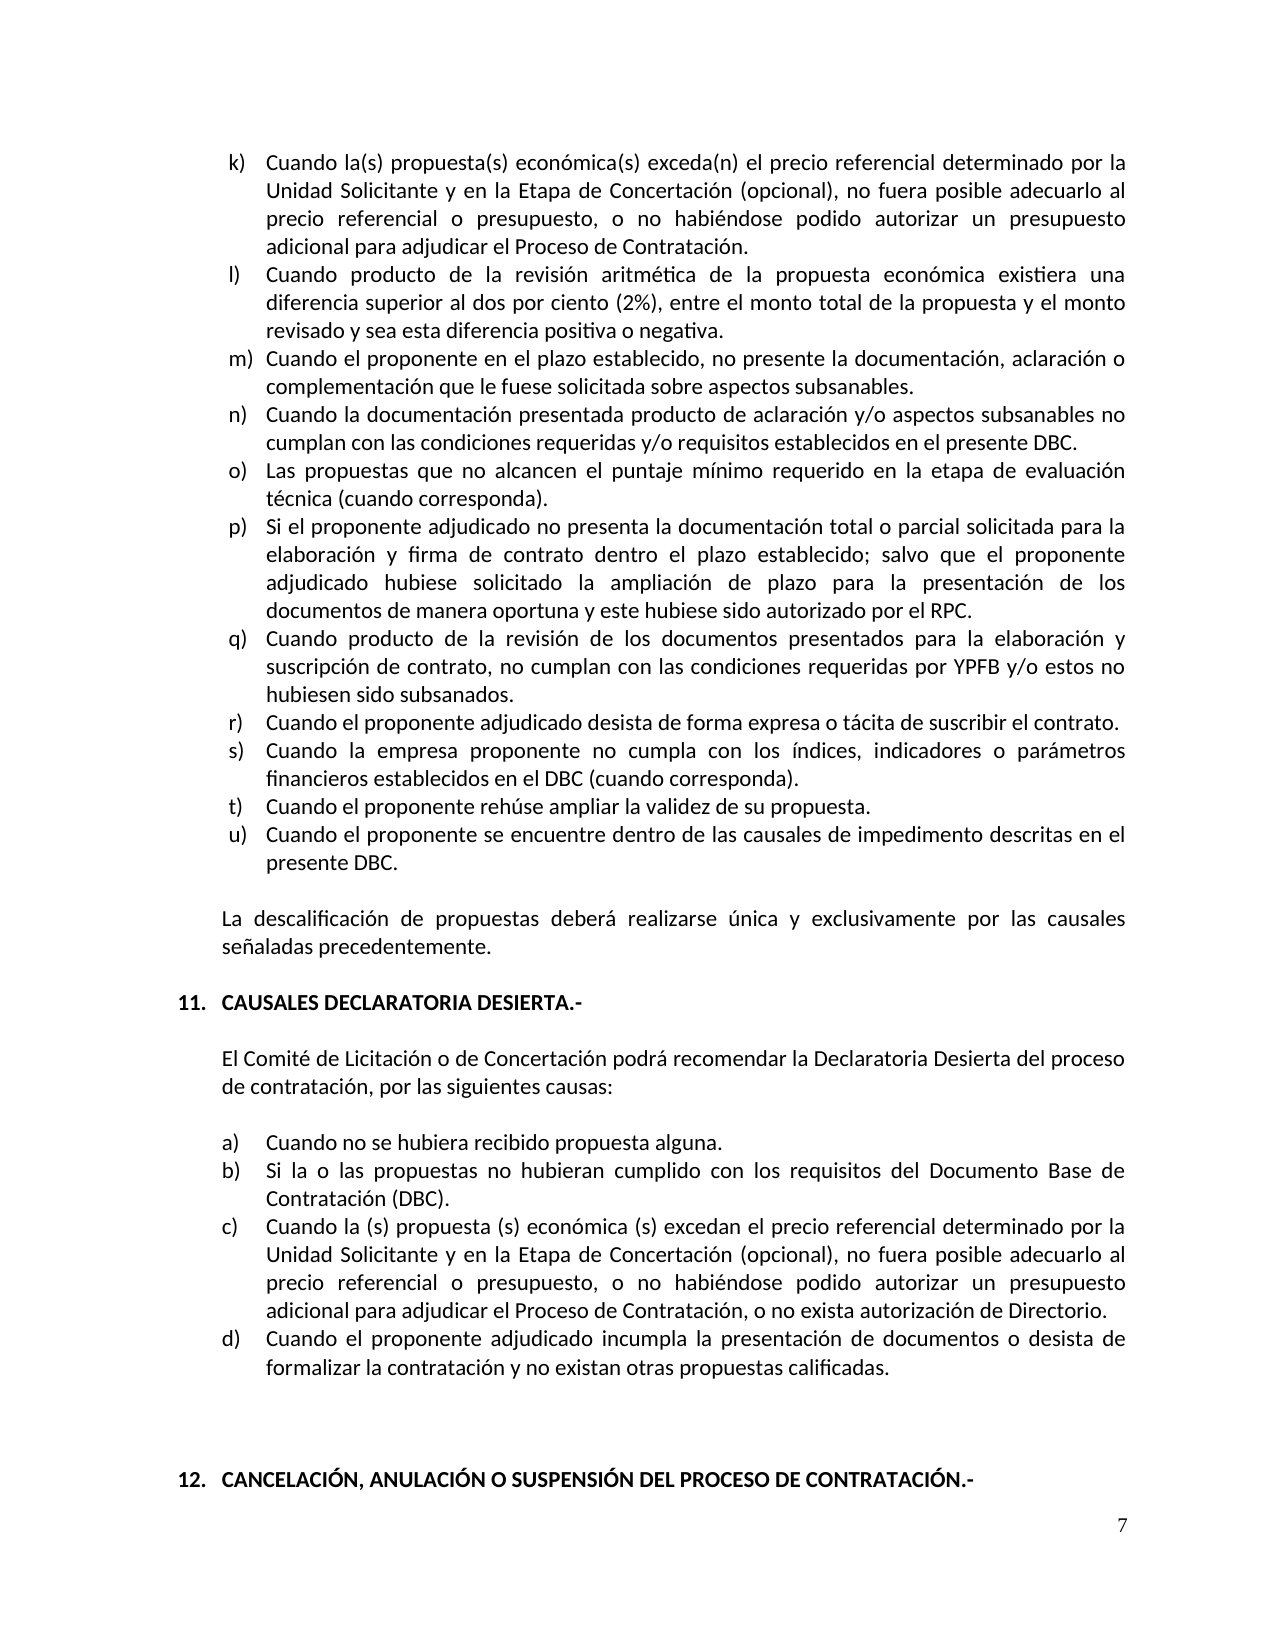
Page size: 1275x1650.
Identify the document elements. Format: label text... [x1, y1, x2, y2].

list Cuando la documentación presentada producto de aclaración y/o aspectos subsanables no cumplan con las condiciones requeridas y/o requisitos establecidos en el presente DBC. [228, 400, 1127, 456]
list Cuando producto de la revisión de los documentos presentados para la elaboración y suscripción de contrato, no cumplan con las condiciones requeridas por YPFB y/o estos no hubiesen sido subsanados. [228, 624, 1127, 708]
list Si la o las propuestas no hubieran cumplido con los requisitos del Documento Base de Contratación (DBC). [222, 1156, 1127, 1212]
text La descalificación de propuestas deberá realizarse única y exclusivamente por las causales señaladas precedentemente. [222, 904, 1127, 960]
list Cuando no se hubiera recibido propuesta alguna. [222, 1128, 1127, 1156]
list Cuando el proponente adjudicado incumpla la presentación de documentos o desista de formalizar la contratación y no existan otras propuestas calificadas. [222, 1324, 1127, 1381]
list Las propuestas que no alcancen el puntaje mínimo requerido en la etapa de evaluación técnica (cuando corresponda). [228, 456, 1127, 512]
list Cuando la(s) propuesta(s) económica(s) exceda(n) el precio referencial determinado por la Unidad Solicitante y en la Etapa de Concertación (opcional), no fuera posible adecuarlo al precio referencial o presupuesto, o no habiéndose podido autorizar un presupuesto adicional para adjudicar el Proceso de Contratación. [228, 148, 1127, 260]
list Cuando producto de la revisión aritmética de la propuesta económica existiera una diferencia superior al dos por ciento (2%), entre el monto total de la propuesta y el monto revisado y sea esta diferencia positiva o negativa. [228, 260, 1127, 344]
list CANCELACIÓN, ANULACIÓN O SUSPENSIÓN DEL PROCESO DE CONTRATACIÓN.- [177, 1465, 1127, 1493]
list Cuando el proponente adjudicado desista de forma expresa o tácita de suscribir el contrato. [228, 708, 1127, 736]
list Cuando el proponente rehúse ampliar la validez de su propuesta. [228, 792, 1127, 820]
list Cuando el proponente se encuentre dentro de las causales de impedimento descritas en el presente DBC. [228, 820, 1127, 876]
text El Comité de Licitación o de Concertación podrá recomendar la Declaratoria Desierta del proceso de contratación, por las siguientes causas: [222, 1044, 1127, 1100]
list Cuando el proponente en el plazo establecido, no presente la documentación, aclaración o complementación que le fuese solicitada sobre aspectos subsanables. [228, 344, 1127, 400]
list CAUSALES DECLARATORIA DESIERTA.- [177, 988, 1127, 1016]
list Cuando la (s) propuesta (s) económica (s) excedan el precio referencial determinado por la Unidad Solicitante y en la Etapa de Concertación (opcional), no fuera posible adecuarlo al precio referencial o presupuesto, o no habiéndose podido autorizar un presupuesto adicional para adjudicar el Proceso de Contratación, o no exista autorización de Directorio. [222, 1212, 1127, 1324]
list Si el proponente adjudicado no presenta la documentación total o parcial solicitada para la elaboración y firma de contrato dentro el plazo establecido; salvo que el proponente adjudicado hubiese solicitado la ampliación de plazo para la presentación de los documentos de manera oportuna y este hubiese sido autorizado por el RPC. [228, 512, 1127, 624]
list Cuando la empresa proponente no cumpla con los índices, indicadores o parámetros financieros establecidos en el DBC (cuando corresponda). [228, 736, 1127, 792]
